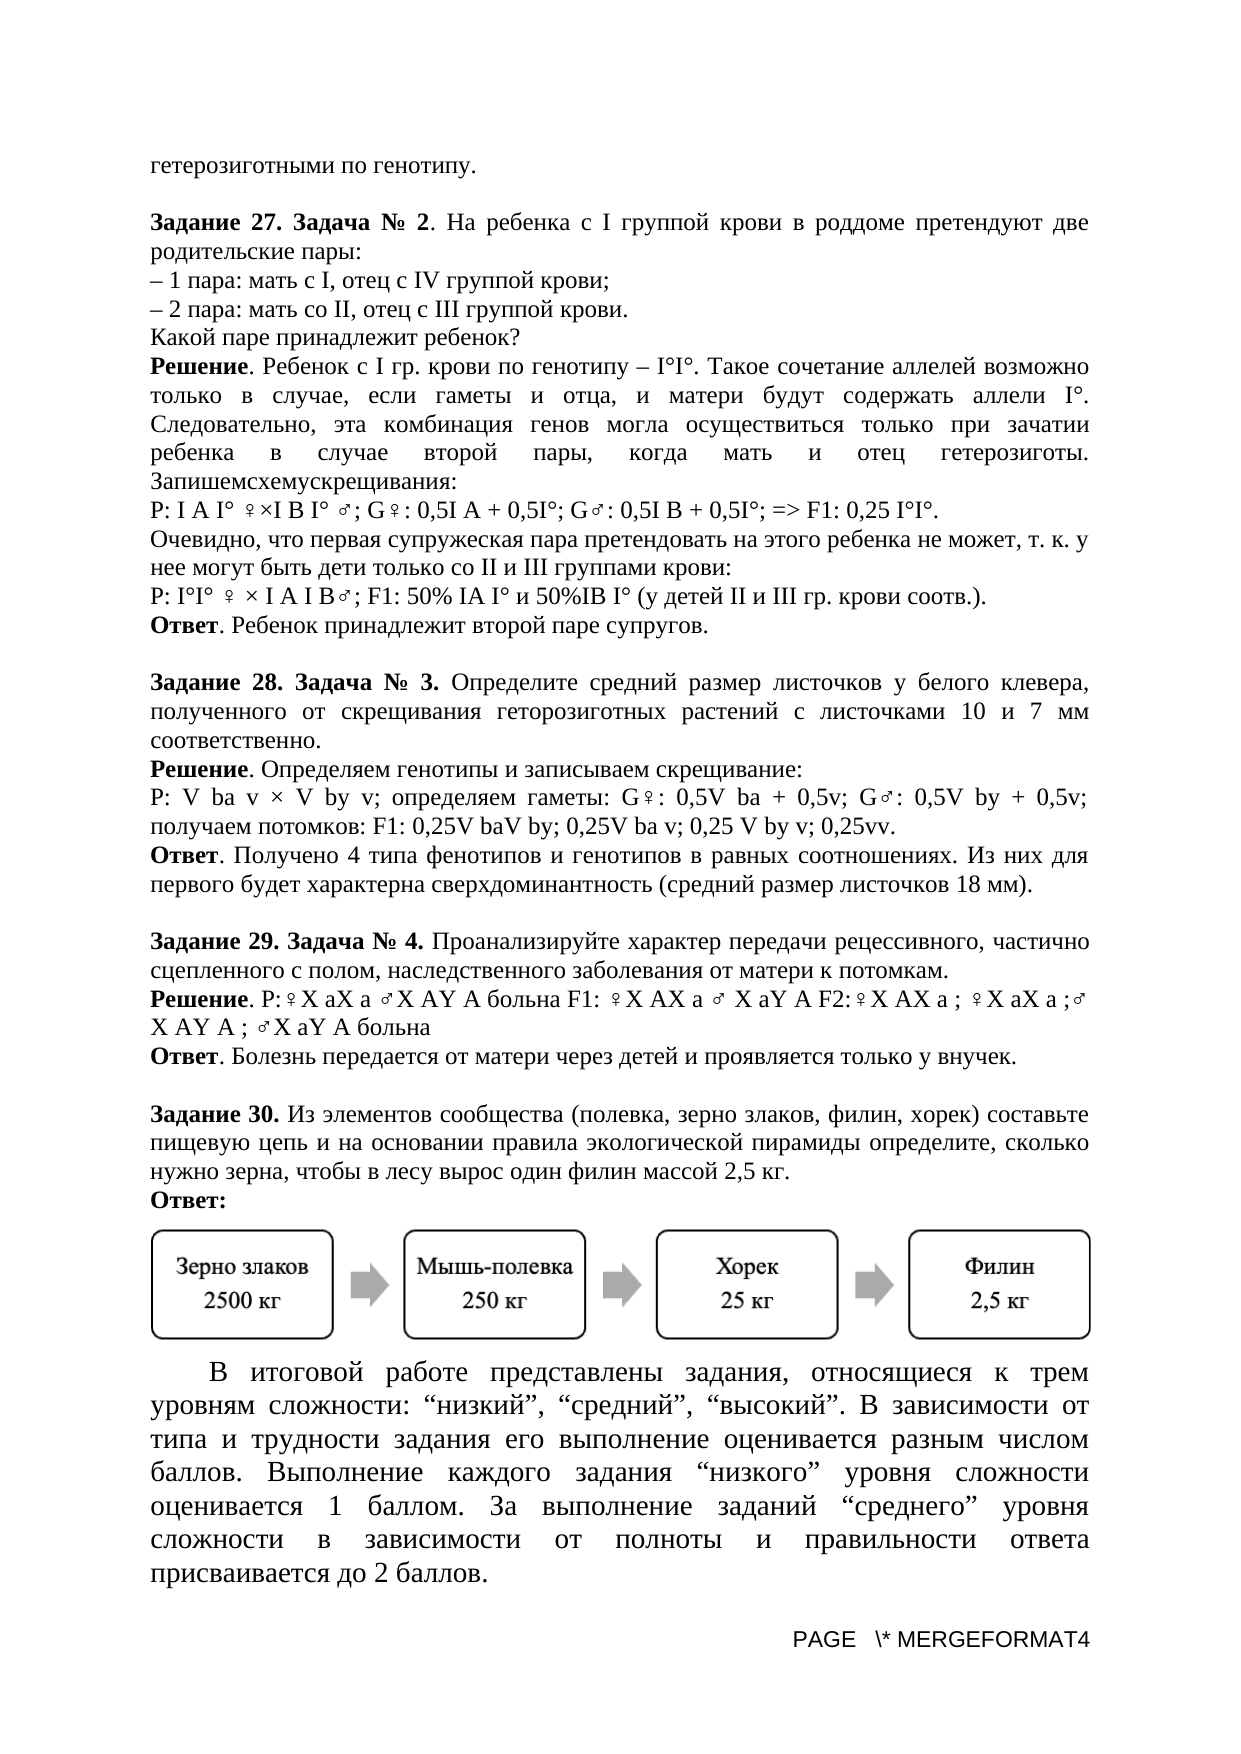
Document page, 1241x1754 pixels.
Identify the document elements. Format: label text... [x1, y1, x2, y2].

text Задание 30. Из элементов сообщества (полевка, зерно злаков, филин, хорек) составьте пищевую цепь и на основании правила экологической пирамиды определите, сколько нужно зерна, чтобы в лесу вырос один филин массой 2,5 кг. [150, 1099, 1090, 1185]
text Какой паре принадлежит ребенок? [150, 322, 1090, 351]
text Задание 29. Задача № 4. Проанализируйте характер передачи рецессивного, частично сцепленного с полом, наследственного заболевания от матери к потомкам. [150, 926, 1090, 984]
text Решение. P:♀X аX а ♂X AY A больна F1: ♀X AX а ♂ X aY A F2:♀X AX а ; ♀X аX а ;♂ X AY A ; ♂X aY A больна [150, 984, 1090, 1041]
text Задание 27. Задача № 2. На ребенка с I группой крови в роддоме претендуют две родительские пары: [150, 207, 1090, 265]
text Ответ: [150, 1185, 1090, 1213]
text Очевидно, что первая супружеская пара претендовать на этого ребенка не может, т. к. у нее могут быть дети только со II и III группами крови: [150, 524, 1090, 581]
picture [150, 1213, 1091, 1354]
text Ответ. Ребенок принадлежит второй паре супругов. [150, 610, 1090, 639]
text Р: I A I° ♀×I B I° ♂; G♀: 0,5I A + 0,5I°; G♂: 0,5I B + 0,5I°; => F1: 0,25 I°I°. [150, 495, 1090, 524]
text Р: I°I° ♀ × I A I B♂; F1: 50% IA I° и 50%IB I° (у детей II и III гр. крови соотв.). [150, 581, 1090, 610]
text Решение. Ребенок с I гр. крови по генотипу – I°I°. Такое сочетание аллелей возможно только в случае, если гаметы и отца, и матери будут содержать аллели I°. Следовательно, эта комбинация генов могла осуществиться только при зачатии ребенка в случае второй пары, когда мать и отец гетерозиготы. Запишемсхемускрещивания: [150, 351, 1090, 495]
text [150, 150, 1090, 179]
text Ответ. Болезнь передается от матери через детей и проявляется только у внучек. [150, 1041, 1090, 1070]
text Решение. Определяем генотипы и записываем скрещивание: [150, 754, 1090, 782]
text Ответ. Получено 4 типа фенотипов и генотипов в равных соотношениях. Из них для первого будет характерна сверхдоминантность (средний размер листочков 18 мм). [150, 840, 1090, 897]
text В итоговой работе представлены задания, относящиеся к трем уровням сложности: “низкий”, “средний”, “высокий”. В зависимости от типа и трудности задания его выполнение оценивается разным числом баллов. Выполнение каждого задания “низкого” уровня сложности оценивается 1 баллом. За выполнение заданий “среднего” уровня сложности в зависимости от полноты и правильности ответа присваивается до 2 баллов. [150, 1354, 1090, 1588]
text – 1 пара: мать с I, отец с IV группой крови; [150, 265, 1090, 294]
text Задание 28. Задача № 3. Определите средний размер листочков у белого клевера, полученного от скрещивания геторозиготных растений с листочками 10 и 7 мм соответственно. [150, 667, 1090, 754]
text Р: V ba v × V by v; определяем гаметы: G♀: 0,5V ba + 0,5v; G♂: 0,5V bу + 0,5v; получаем потомков: F1: 0,25V baV by; 0,25V ba v; 0,25 V by v; 0,25vv. [150, 782, 1090, 840]
text – 2 пара: мать со II, отец с III группой крови. [150, 294, 1090, 322]
